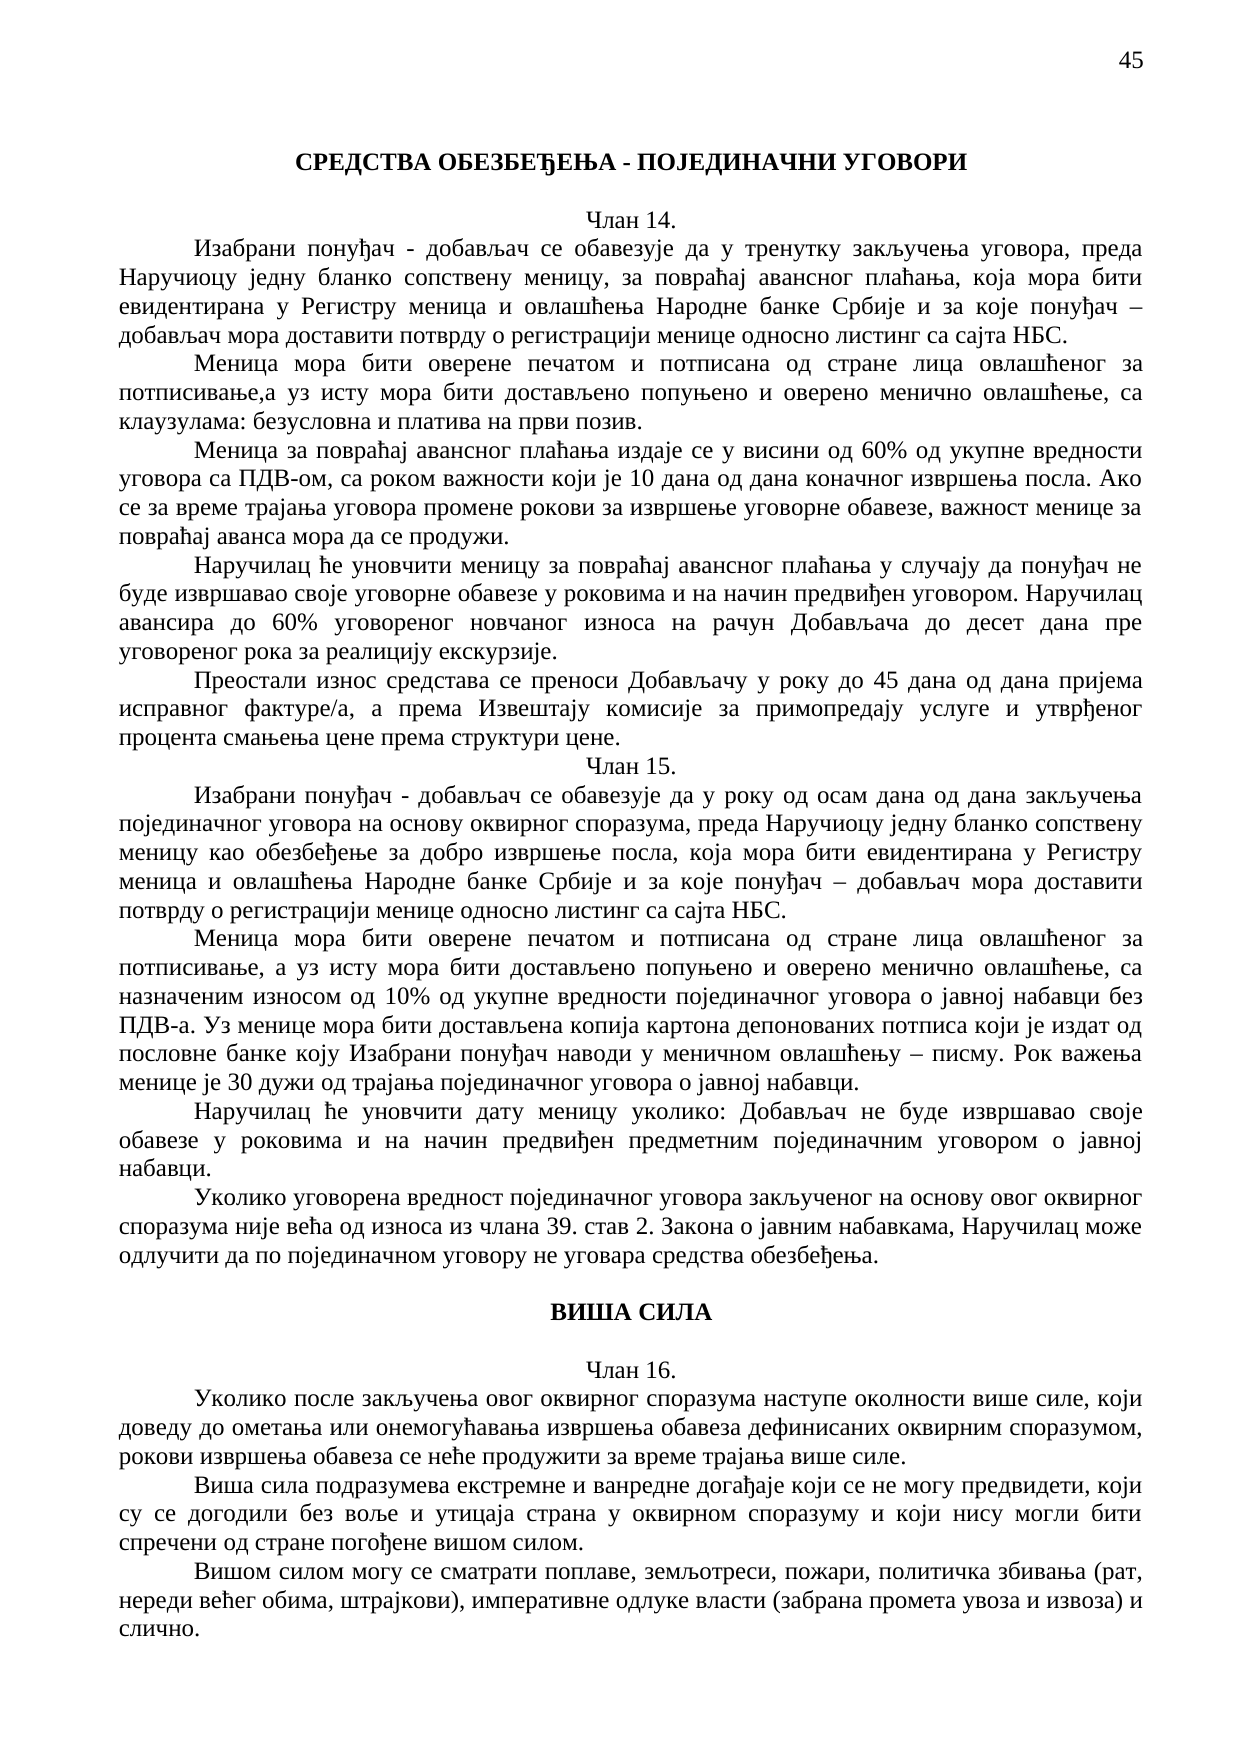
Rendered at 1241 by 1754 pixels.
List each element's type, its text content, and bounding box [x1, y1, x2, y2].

text Члан 14. [118, 205, 1144, 233]
text Наручилац ће уновчити меницу за повраћај авансног плаћања у случају да понуђач не буде извршавао своје уговорне обавезе у роковима и на начин предвиђен уговором. Наручилац авансира до 60% уговореног новчаног износа на рачун Добављача до десет дана пре уговореног рока за реалицију екскурзије. [118, 550, 1144, 665]
text Виша сила подразумева екстремне и ванредне догађаје који се не могу предвидети, који су се догодили без воље и утицаја страна у оквирном споразуму и који нису могли бити спречени од стране погођене вишом силом. [118, 1470, 1144, 1556]
text Уколико уговорена вредност појединачног уговора закљученог на основу овог оквирног споразума није већа од износа из члана 39. став 2. Закона о јавним набавкама, Наручилац може одлучити да по појединачном уговору не уговара средства обезбеђења. [118, 1182, 1144, 1268]
text ВИША СИЛА [118, 1297, 1144, 1326]
text Меница мора бити оверене печатом и потписана од стране лица овлашћеног за потписивање, а уз исту мора бити достављено попуњено и оверено менично овлашћење, са назначеним износом од 10% од укупне вредности појединачног уговора о јавној набавци без ПДВ-а. Уз менице мора бити достављена копија картона депонованих потписа који је издат од пословне банке коју Изабрани понуђач наводи у меничном овлашћењу – писму. Рок важења менице је 30 дужи од трајања појединачног уговора о јавној набавци. [118, 923, 1144, 1096]
text Меница за повраћај авансног плаћања издаје се у висини од 60% од укупне вредности уговора са ПДВ-ом, са роком важности који је 10 дана од дана коначног извршења посла. Ако се за време трајања уговора промене рокови за извршење уговорне обавезе, важност менице за повраћај аванса мора да се продужи. [118, 435, 1144, 550]
text Преостали износ средстава се преноси Добављачу у року до 45 дана од дана пријема исправног фактуре/а, а према Извештају комисије за примопредају услуге и утврђеног процента смањења цене према структури цене. [118, 665, 1144, 751]
text СРЕДСТВА ОБЕЗБЕЂЕЊА - ПОЈЕДИНАЧНИ УГОВОРИ [118, 147, 1144, 176]
text Изабрани понуђач - добављач се обавезује да у тренутку закључења уговора, преда Наручиоцу једну бланко сопствену меницу, за повраћај авансног плаћања, која мора бити евидентирана у Регистру меница и овлашћења Народне банке Србије и за које понуђач – добављач мора доставити потврду о регистрацији менице односно листинг са сајта НБС. [118, 233, 1144, 348]
text Изабрани понуђач - добављач се обавезује да у року од осам дана од дана закључења појединачног уговора на основу оквирног споразума, преда Наручиоцу једну бланко сопствену меницу као обезбеђење за добро извршење посла, која мора бити евидентирана у Регистру меница и овлашћења Народне банке Србије и за које понуђач – добављач мора доставити потврду о регистрацији менице односно листинг са сајта НБС. [118, 780, 1144, 923]
text Члан 15. [118, 751, 1144, 780]
text Члан 16. [118, 1355, 1144, 1383]
text Вишом силом могу се сматрати поплаве, земљотреси, пожари, политичка збивања (рат, нереди већег обима, штрајкови), императивне одлуке власти (забрана промета увоза и извоза) и слично. [118, 1556, 1144, 1642]
text Наручилац ће уновчити дату меницу уколико: Добављач не буде извршавао своје обавезе у роковима и на начин предвиђен предметним појединачним уговором о јавној набавци. [118, 1096, 1144, 1182]
text Меница мора бити оверене печатом и потписана од стране лица овлашћеног за потписивање,а уз исту мора бити достављено попуњено и оверено менично овлашћење, са клаузулама: безусловна и платива на први позив. [118, 348, 1144, 435]
text Уколико после закључења овог оквирног споразума наступе околности више силе, који доведу до ометања или онемогућавања извршења обавеза дефинисаних оквирним споразумом, рокови извршења обавеза се неће продужити за време трајања више силе. [118, 1383, 1144, 1470]
